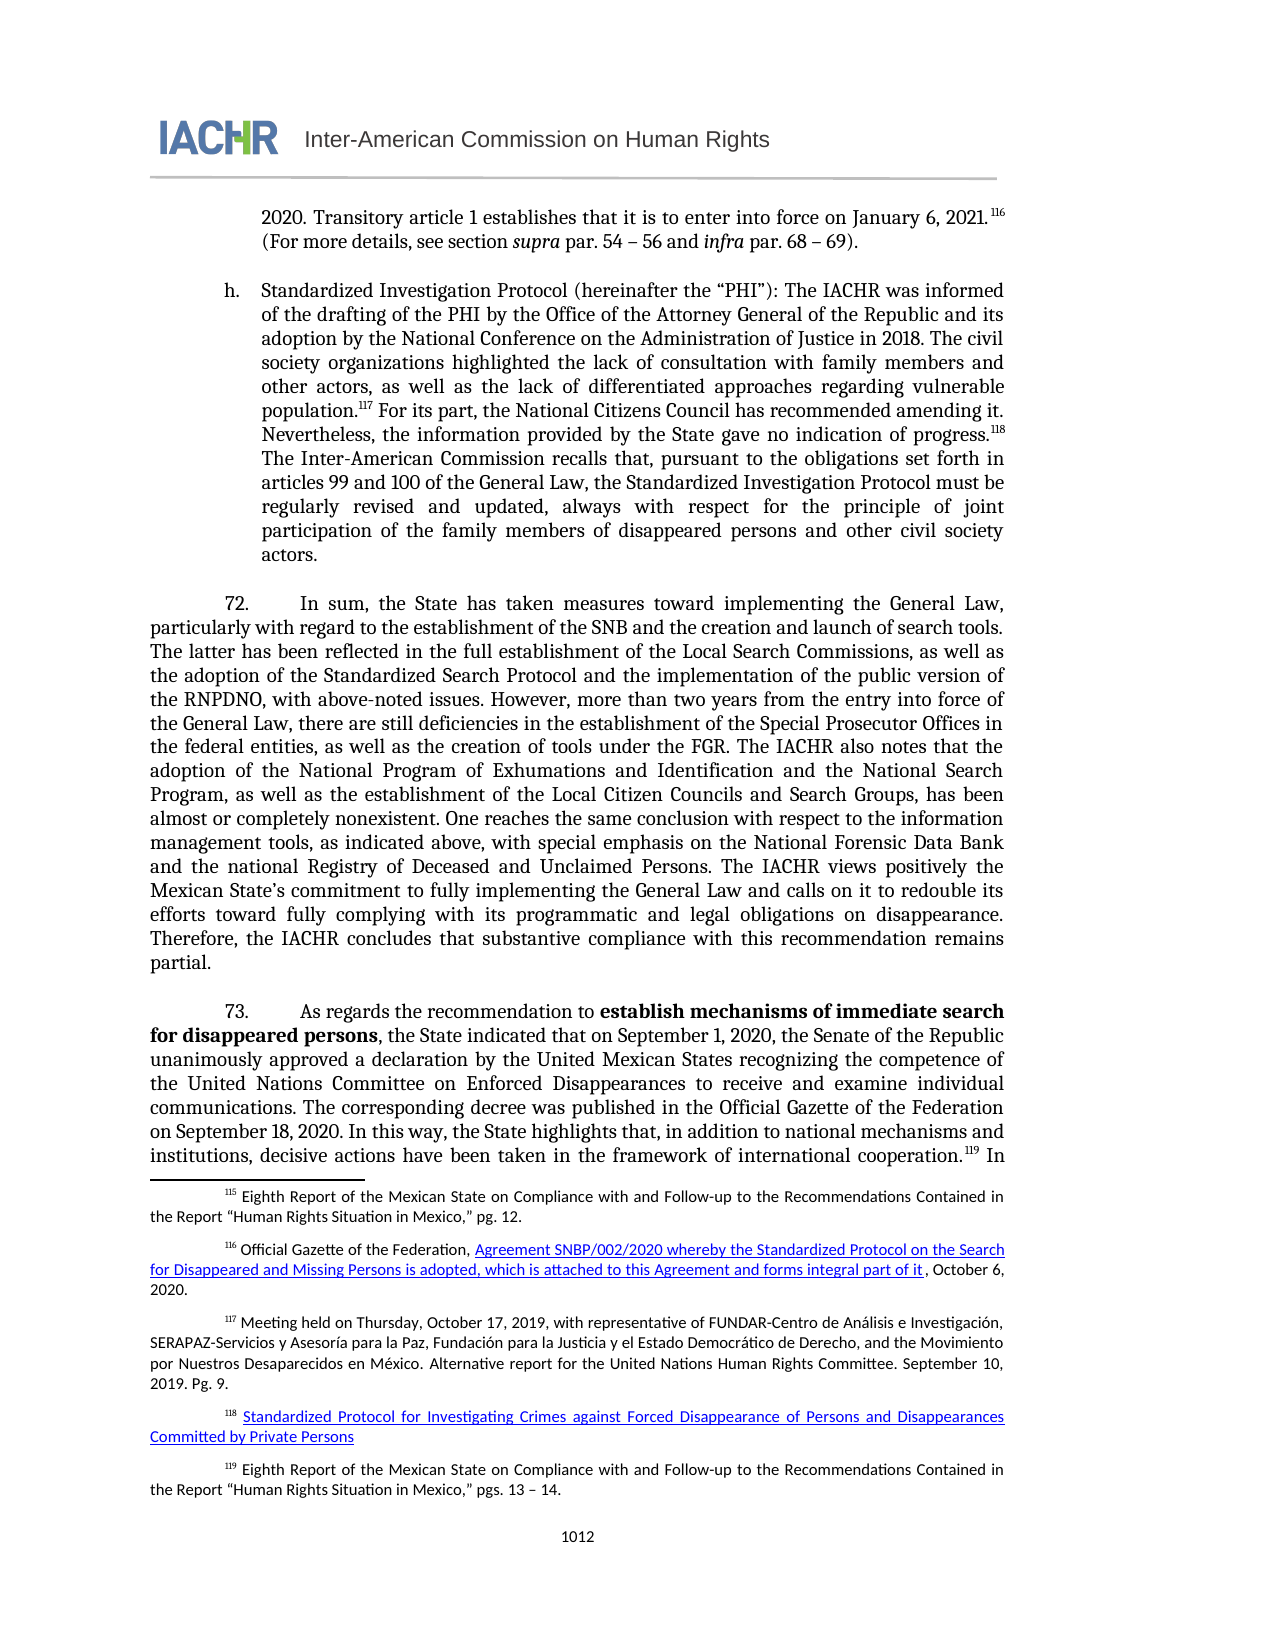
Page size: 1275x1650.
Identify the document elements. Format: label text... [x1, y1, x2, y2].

picture [150, 110, 283, 166]
list Standardized Investigation Protocol (hereinafter the “PHI”): The IACHR was informed of the drafting of the PHI by the Office of the Attorney General of the Republic and its adoption by the National Conference on the Administration of Justice in 2018. The civil society organizations highlighted the lack of consultation with family members and other actors, as well as the lack of differentiated approaches regarding vulnerable population. For its part, the National Citizens Council has recommended amending it. Nevertheless, the information provided by the State gave no indication of progress. The Inter-American Commission recalls that, pursuant to the obligations set forth in articles 99 and 100 of the General Law, the Standardized Investigation Protocol must be regularly revised and updated, always with respect for the principle of joint participation of the family members of disappeared persons and other civil society actors. [224, 279, 1005, 566]
list In sum, the State has taken measures toward implementing the General Law, particularly with regard to the establishment of the SNB and the creation and launch of search tools. The latter has been reflected in the full establishment of the Local Search Commissions, as well as the adoption of the Standardized Search Protocol and the implementation of the public version of the RNPDNO, with above-noted issues. However, more than two years from the entry into force of the General Law, there are still deficiencies in the establishment of the Special Prosecutor Offices in the federal entities, as well as the creation of tools under the FGR. The IACHR also notes that the adoption of the National Program of Exhumations and Identification and the National Search Program, as well as the establishment of the Local Citizen Councils and Search Groups, has been almost or completely nonexistent. One reaches the same conclusion with respect to the information management tools, as indicated above, with special emphasis on the National Forensic Data Bank and the national Registry of Deceased and Unclaimed Persons. The IACHR views positively the Mexican State’s commitment to fully implementing the General Law and calls on it to redouble its efforts toward fully complying with its programmatic and legal obligations on disappearance. Therefore, the IACHR concludes that substantive compliance with this recommendation remains partial. [150, 591, 1005, 975]
